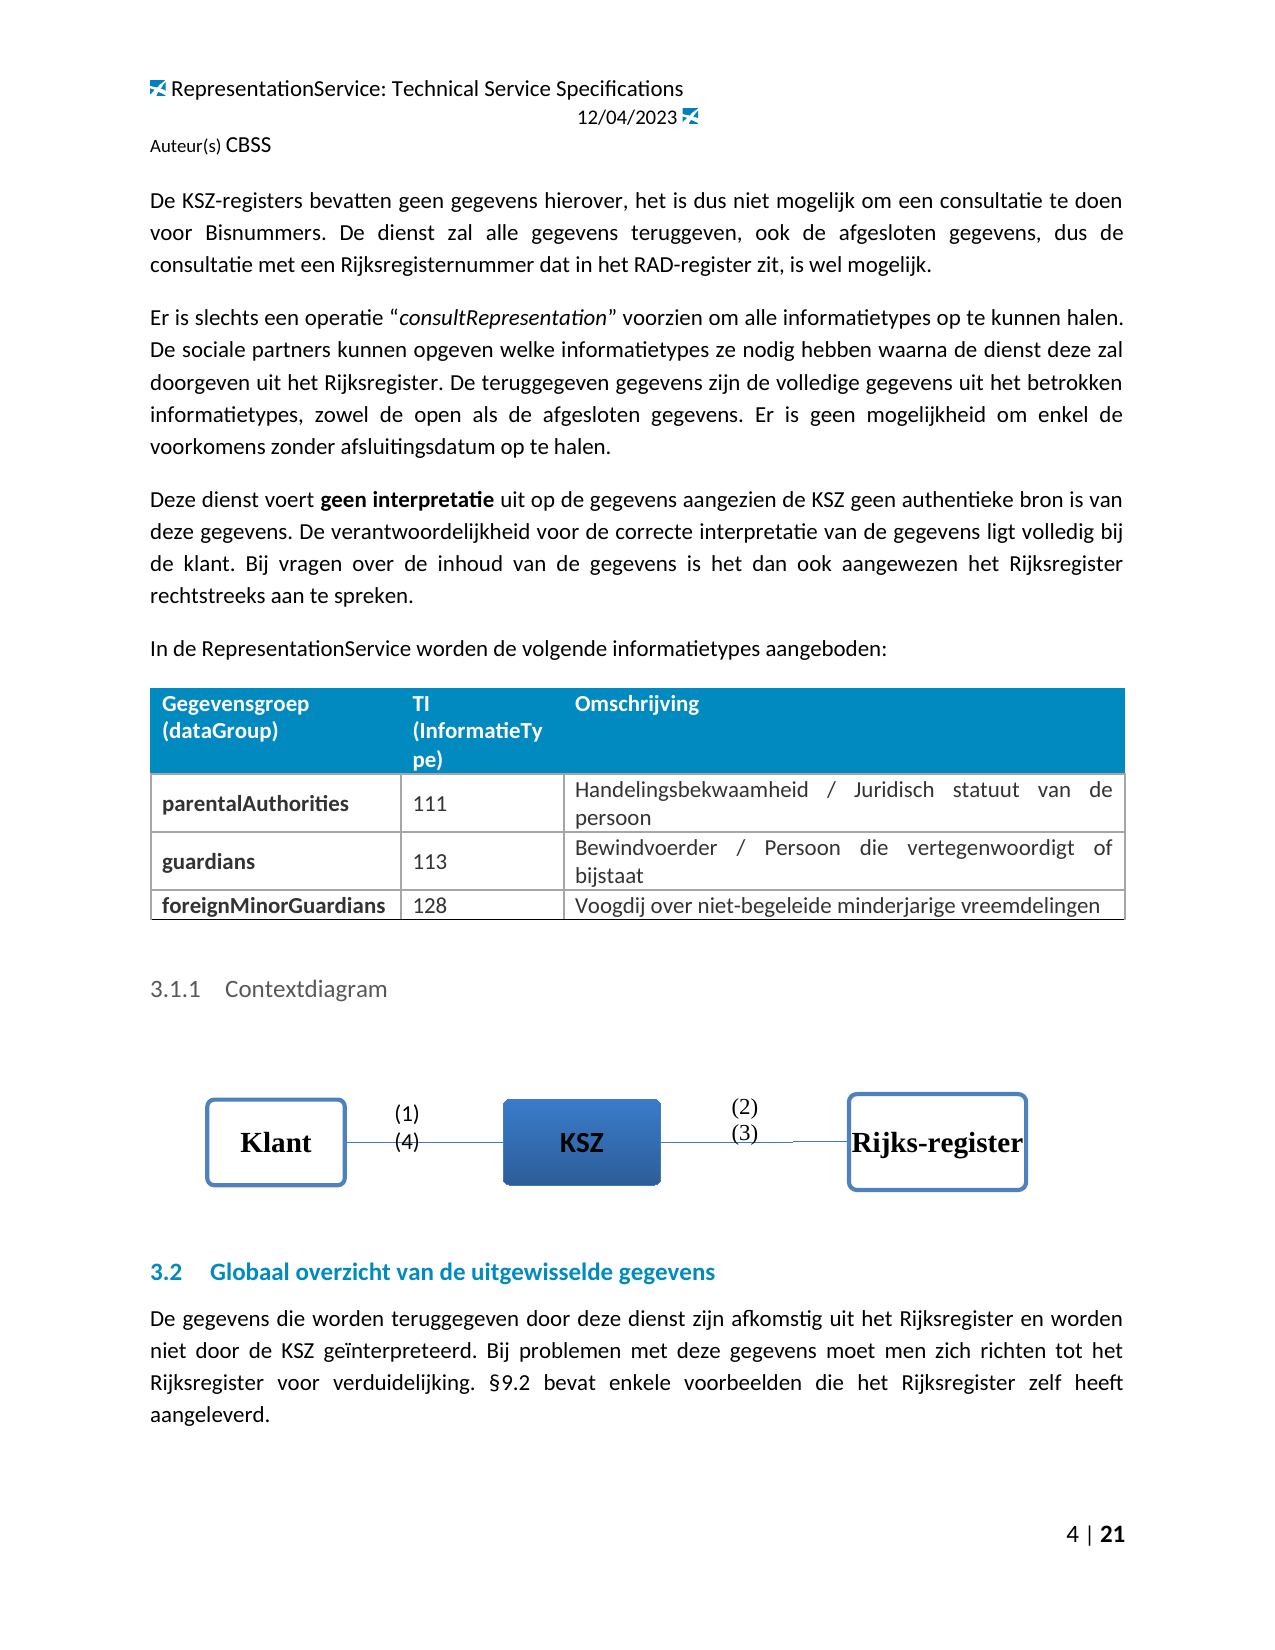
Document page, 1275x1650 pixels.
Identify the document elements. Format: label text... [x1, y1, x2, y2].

text In de RepresentationService worden de volgende informatietypes aangeboden: [150, 634, 1125, 663]
text De gegevens die worden teruggegeven door deze dienst zijn afkomstig uit het Rijksregister en worden niet door de KSZ geïnterpreteerd. Bij problemen met deze gegevens moet men zich richten tot het Rijksregister voor verduidelijking. §9.2 bevat enkele voorbeelden die het Rijksregister zelf heeft aangeleverd. [150, 1304, 1125, 1428]
subtitle Contextdiagram [150, 973, 1125, 1004]
table_cell 128 [402, 891, 563, 919]
table_cell 111 [402, 775, 563, 831]
text Deze dienst voert geen interpretatie uit op de gegevens aangezien de KSZ geen authentieke bron is van deze gegevens. De verantwoordelijkheid voor de correcte interpretatie van de gegevens ligt volledig bij de klant. Bij vragen over de inhoud van de gegevens is het dan ook aangewezen het Rijksregister rechtstreeks aan te spreken. [150, 485, 1125, 609]
table_cell 113 [402, 833, 563, 889]
table_cell guardians [152, 833, 400, 889]
picture [682, 111, 699, 124]
text Er is slechts een operatie “consultRepresentation” voorzien om alle informatietypes op te kunnen halen. De sociale partners kunnen opgeven welke informatietypes ze nodig hebben waarna de dienst deze zal doorgeven uit het Rijksregister. De teruggegeven gegevens zijn de volledige gegevens uit het betrokken informatietypes, zowel de open als de afgesloten gegevens. Er is geen mogelijkheid om enkel de voorkomens zonder afsluitingsdatum op te halen. [150, 303, 1125, 460]
table_header Omschrijving [564, 689, 1124, 773]
table_cell foreignMinorGuardians [152, 891, 400, 919]
subtitle Globaal overzicht van de uitgewisselde gegevens [150, 1256, 1125, 1287]
table_cell parentalAuthorities [152, 775, 400, 831]
table_header Gegevensgroep (dataGroup) [151, 689, 401, 773]
table_cell Bewindvoerder / Persoon die vertegenwoordigt of bijstaat [565, 833, 1124, 889]
text De KSZ-registers bevatten geen gegevens hierover, het is dus niet mogelijk om een consultatie te doen voor Bisnummers. De dienst zal alle gegevens teruggeven, ook de afgesloten gegevens, dus de consultatie met een Rijksregisternummer dat in het RAD-register zit, is wel mogelijk. [150, 186, 1125, 278]
table_cell Voogdij over niet-begeleide minderjarige vreemdelingen [565, 891, 1124, 919]
table_header TI (InformatieType) [402, 689, 563, 773]
table_cell Handelingsbekwaamheid / Juridisch statuut van de persoon [565, 775, 1124, 831]
picture [150, 85, 166, 96]
